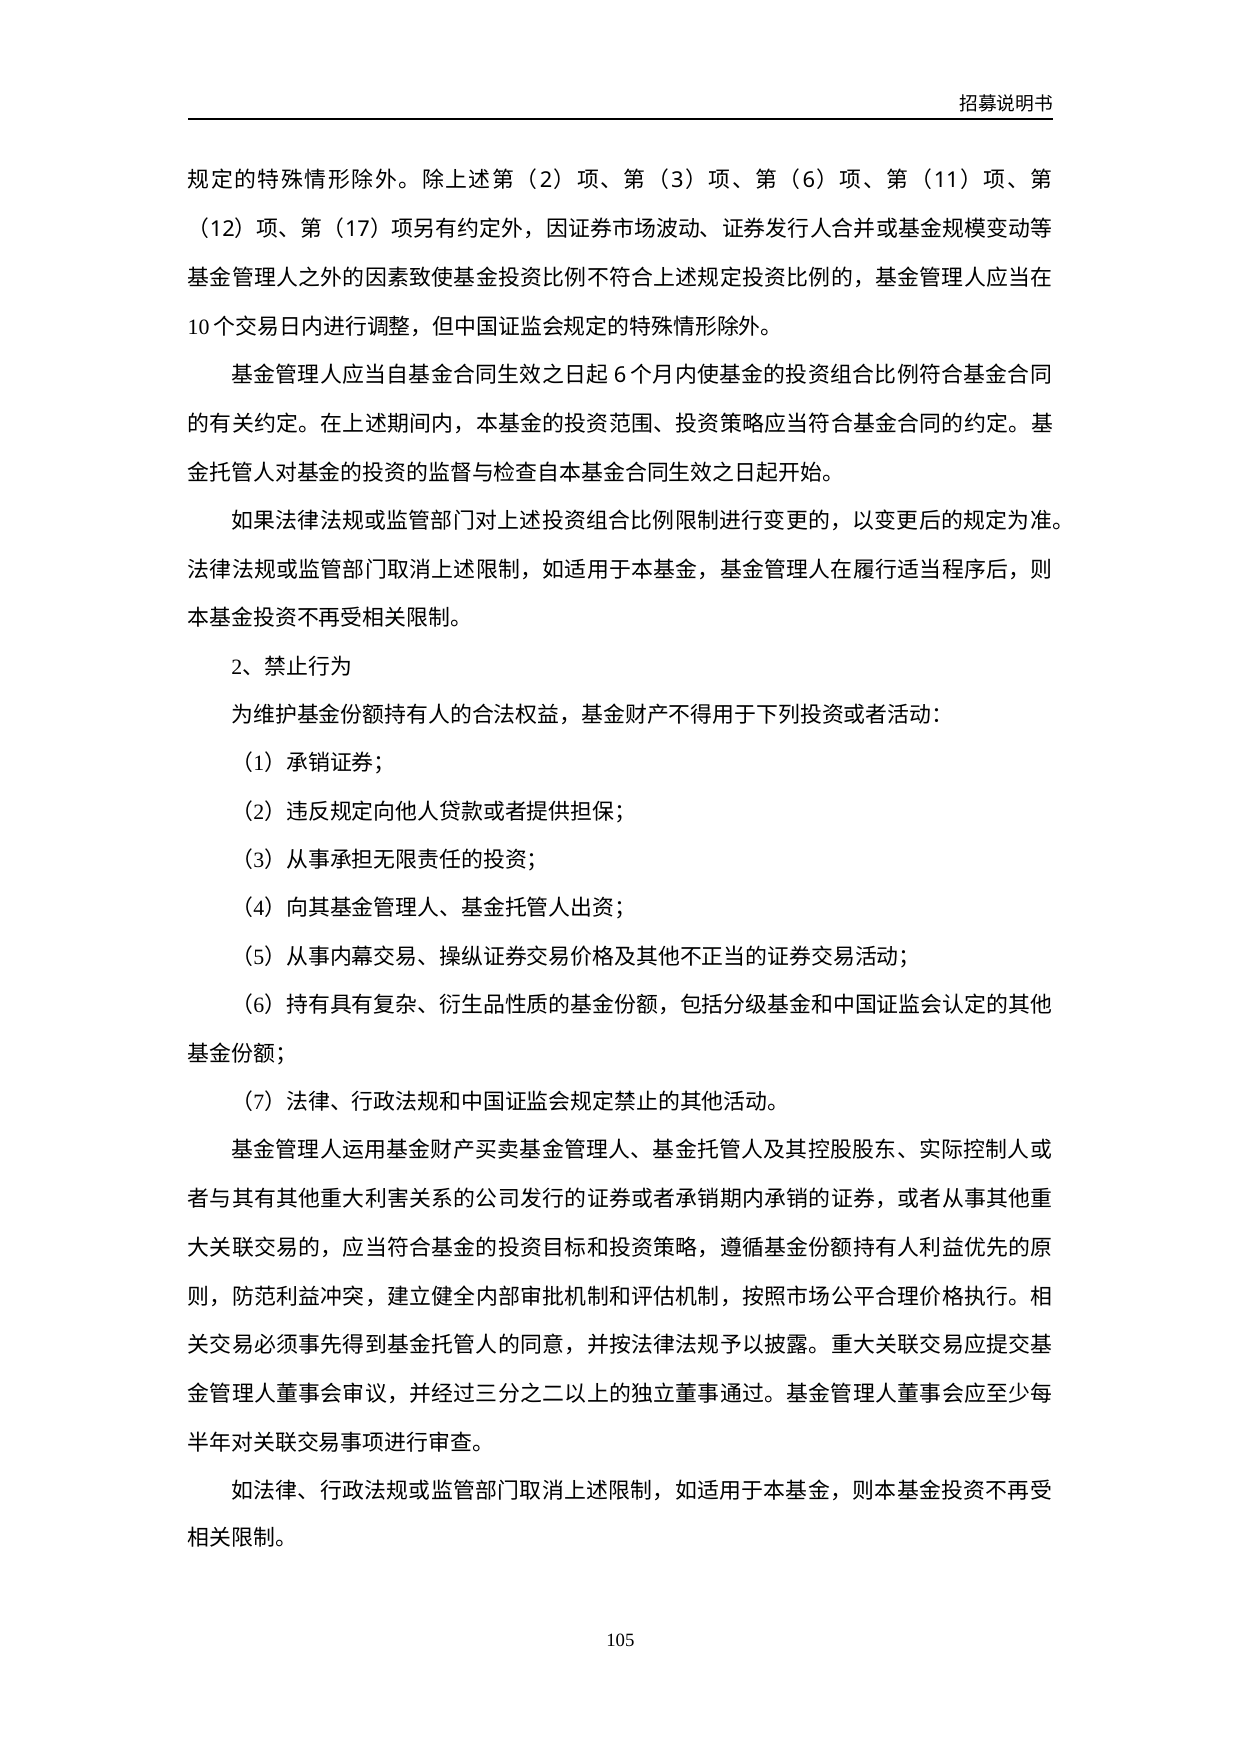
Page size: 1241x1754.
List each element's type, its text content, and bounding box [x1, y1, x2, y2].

text （7）法律、行政法规和中国证监会规定禁止的其他活动。 [187, 1084, 1053, 1116]
text 2、禁止行为 [187, 648, 1053, 681]
text 基金管理人运用基金财产买卖基金管理人、基金托管人及其控股股东、实际控制人或者与其有其他重大利害关系的公司发行的证券或者承销期内承销的证券，或者从事其他重大关联交易的，应当符合基金的投资目标和投资策略，遵循基金份额持有人利益优先的原则，防范利益冲突，建立健全内部审批机制和评估机制，按照市场公平合理价格执行。相关交易必须事先得到基金托管人的同意，并按法律法规予以披露。重大关联交易应提交基金管理人董事会审议，并经过三分之二以上的独立董事通过。基金管理人董事会应至少每半年对关联交易事项进行审查。 [187, 1132, 1053, 1457]
text （5）从事内幕交易、操纵证券交易价格及其他不正当的证券交易活动； [187, 938, 1053, 971]
text 为维护基金份额持有人的合法权益，基金财产不得用于下列投资或者活动： [187, 697, 1053, 729]
text （2）违反规定向他人贷款或者提供担保； [187, 793, 1053, 826]
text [187, 162, 1053, 341]
text （6）持有具有复杂、衍生品性质的基金份额，包括分级基金和中国证监会认定的其他基金份额； [187, 987, 1053, 1068]
text （3）从事承担无限责任的投资； [187, 842, 1053, 874]
text （1）承销证券； [187, 745, 1053, 777]
text 基金管理人应当自基金合同生效之日起6个月内使基金的投资组合比例符合基金合同的有关约定。在上述期间内，本基金的投资范围、投资策略应当符合基金合同的约定。基金托管人对基金的投资的监督与检查自本基金合同生效之日起开始。 [187, 357, 1053, 487]
text 如果法律法规或监管部门对上述投资组合比例限制进行变更的，以变更后的规定为准。法律法规或监管部门取消上述限制，如适用于本基金，基金管理人在履行适当程序后，则本基金投资不再受相关限制。 [187, 502, 1053, 632]
text （4）向其基金管理人、基金托管人出资； [187, 890, 1053, 922]
text 如法律、行政法规或监管部门取消上述限制，如适用于本基金，则本基金投资不再受相关限制。 [187, 1473, 1053, 1552]
